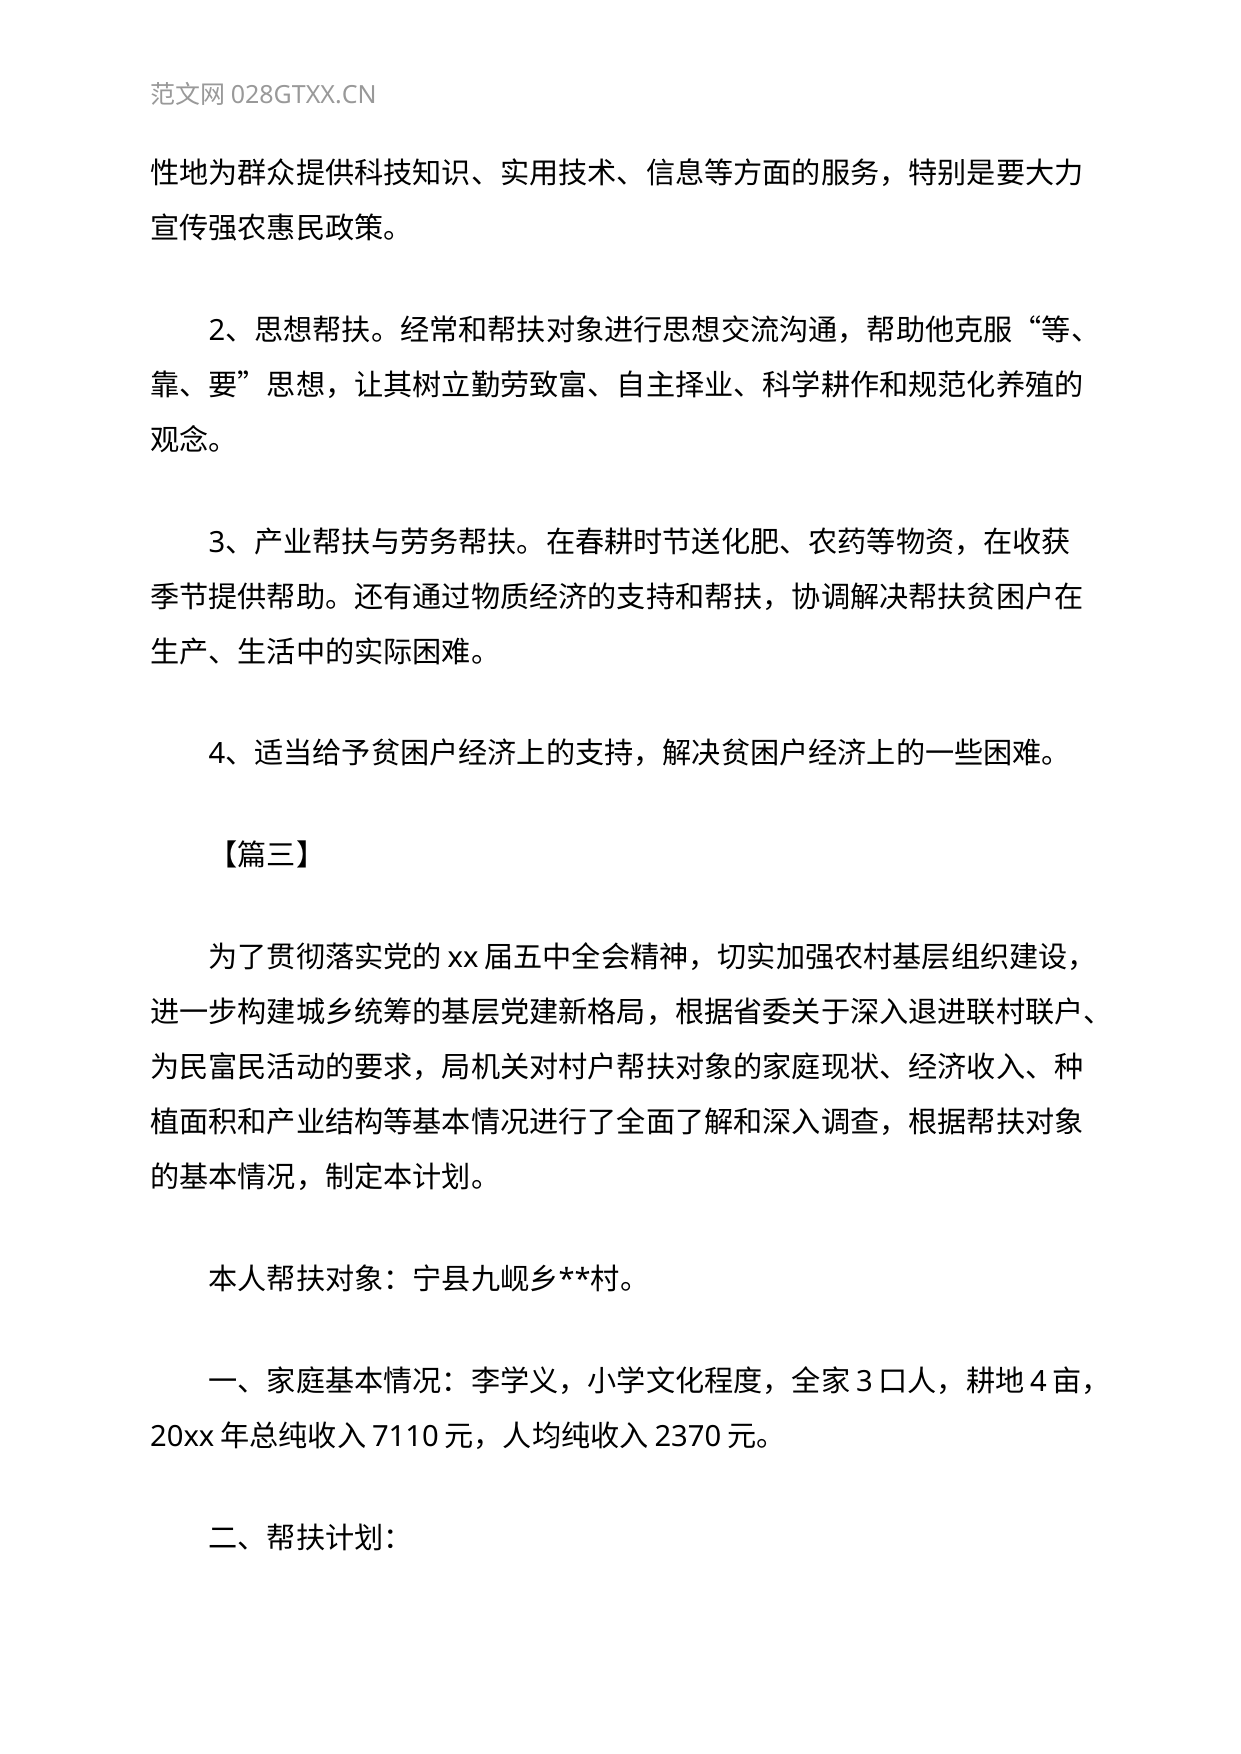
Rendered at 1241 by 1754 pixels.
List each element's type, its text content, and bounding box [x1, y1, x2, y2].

text 一、家庭基本情况：李学义，小学文化程度，全家3口人，耕地4亩，20xx年总纯收入7110元，人均纯收入2370元。 [150, 1357, 1090, 1454]
text 2、思想帮扶。经常和帮扶对象进行思想交流沟通，帮助他克服“等、靠、要”思想，让其树立勤劳致富、自主择业、科学耕作和规范化养殖的观念。 [150, 307, 1090, 459]
text 二、帮扶计划： [150, 1514, 1090, 1556]
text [150, 150, 1090, 247]
text 4、适当给予贫困户经济上的支持，解决贫困户经济上的一些困难。 [150, 730, 1090, 772]
text 本人帮扶对象：宁县九岘乡**村。 [150, 1255, 1090, 1298]
text 为了贯彻落实党的xx届五中全会精神，切实加强农村基层组织建设，进一步构建城乡统筹的基层党建新格局，根据省委关于深入退进联村联户、为民富民活动的要求，局机关对村户帮扶对象的家庭现状、经济收入、种植面积和产业结构等基本情况进行了全面了解和深入调查，根据帮扶对象的基本情况，制定本计划。 [150, 934, 1090, 1196]
text 3、产业帮扶与劳务帮扶。在春耕时节送化肥、农药等物资，在收获季节提供帮助。还有通过物质经济的支持和帮扶，协调解决帮扶贫困户在生产、生活中的实际困难。 [150, 518, 1090, 671]
text 【篇三】 [150, 832, 1090, 874]
